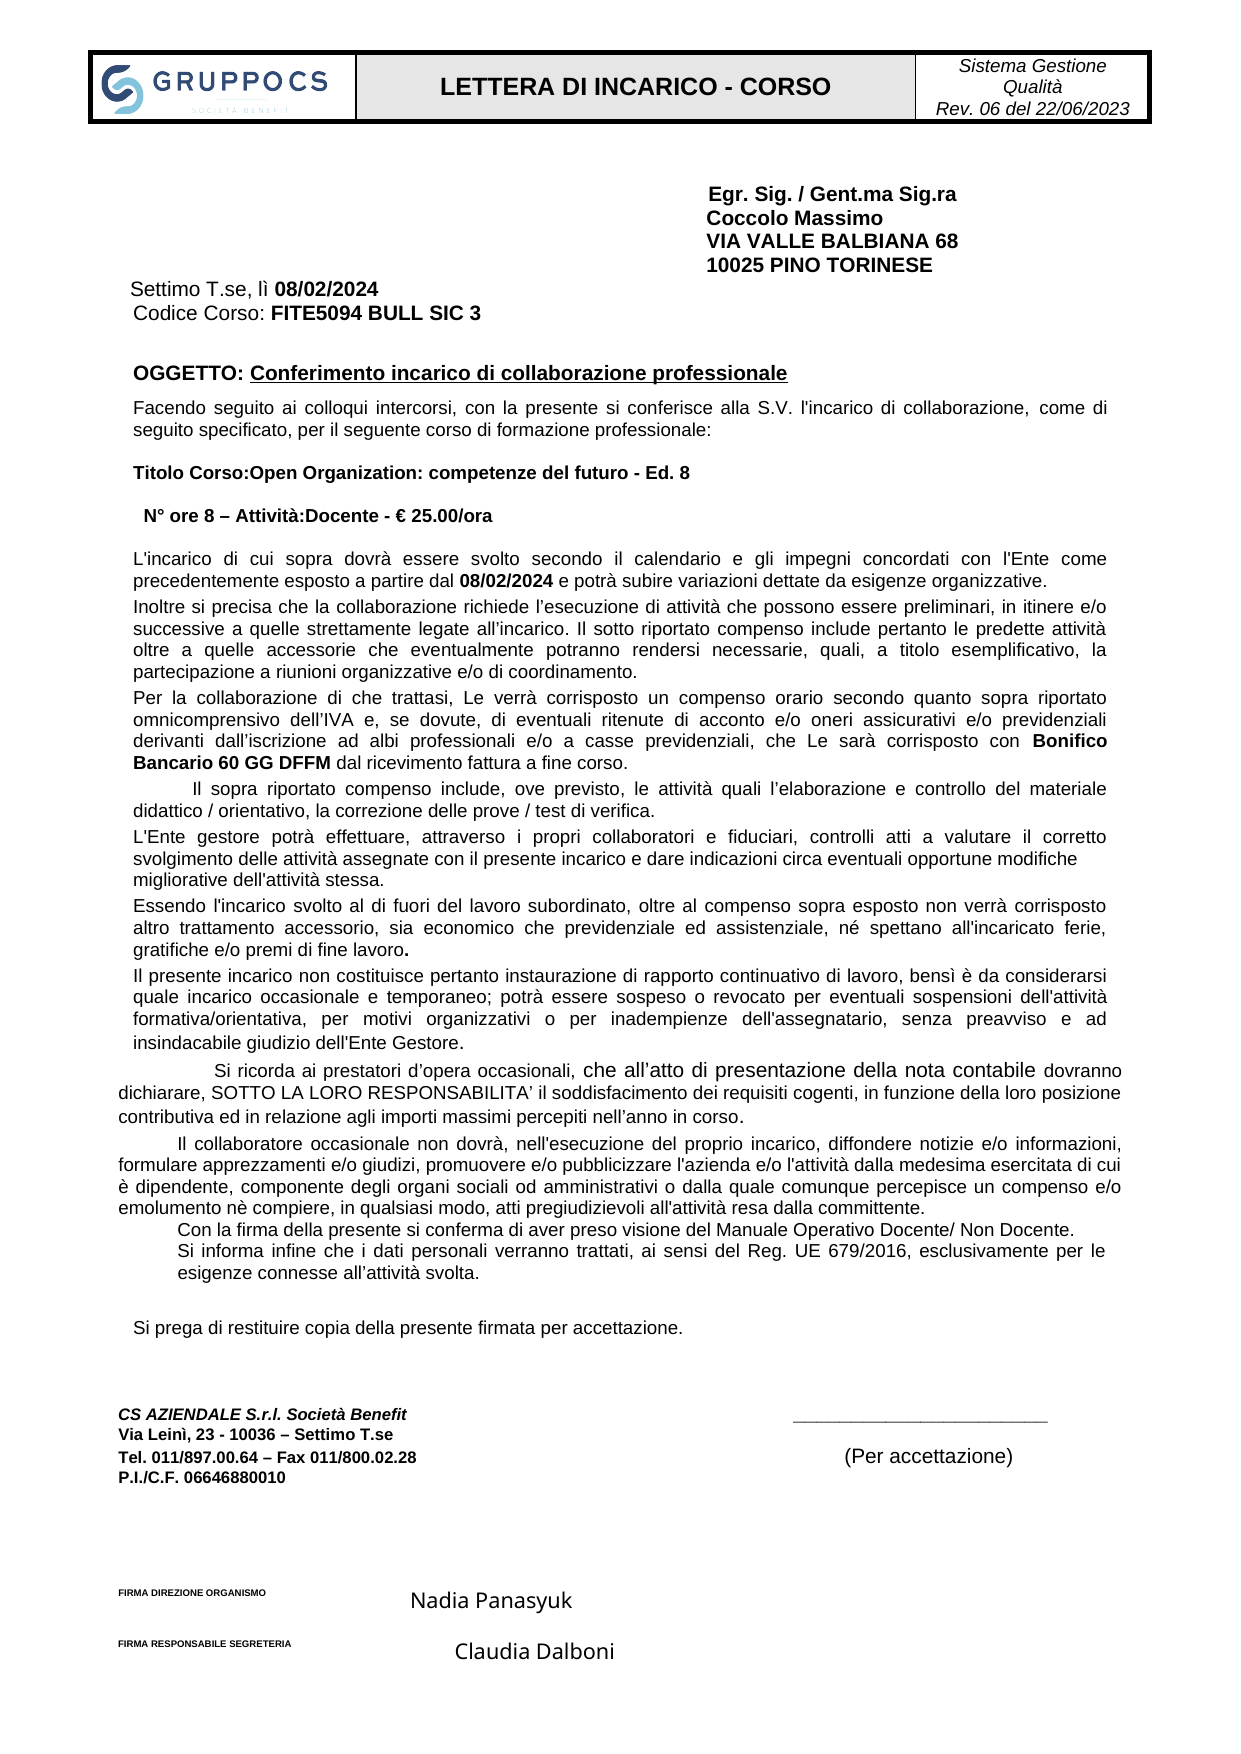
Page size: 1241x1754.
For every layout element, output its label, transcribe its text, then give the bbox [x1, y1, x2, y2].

table_cell FIRMA RESPONSABILE SEGRETERIA [107, 1615, 443, 1666]
text Il sopra riportato compenso include, ove previsto, le attività quali l’elaborazione e controllo del materiale didattico / orientativo, la correzione delle prove / test di verifica. [133, 778, 1107, 821]
text Il presente incarico non costituisce pertanto instaurazione di rapporto continuativo di lavoro, bensì è da considerarsi quale incarico occasionale e temporaneo; potrà essere sospeso o revocato per eventuali sospensioni dell'attività formativa/orientativa, per motivi organizzativi o per inadempienze dell'assegnatario, senza preavviso e ad insindacabile giudizio dell'Ente Gestore. [133, 965, 1107, 1053]
text L'incarico di cui sopra dovrà essere svolto secondo il calendario e gli impegni concordati con l'Ente come precedentemente esposto a partire dal 08/02/2024 e potrà subire variazioni dettate da esigenze organizzative. [133, 548, 1107, 591]
text Con la firma della presente si conferma di aver preso visione del Manuale Operativo Docente/ Non Docente. [118, 1219, 1122, 1240]
text Settimo T.se, lì 08/02/2024 [118, 277, 1122, 301]
text Inoltre si precisa che la collaborazione richiede l’esecuzione di attività che possono essere preliminari, in itinere e/o successive a quelle strettamente legate all’incarico. Il sotto riportato compenso include pertanto le predette attività oltre a quelle accessorie che eventualmente potranno rendersi necessarie, quali, a titolo esemplificativo, la partecipazione a riunioni organizzative e/o di coordinamento. [133, 596, 1107, 682]
table_header Nadia Panasyuk [399, 1564, 856, 1615]
text Essendo l'incarico svolto al di fuori del lavoro subordinato, oltre al compenso sopra esposto non verrà corrisposto altro trattamento accessorio, sia economico che previdenziale ed assistenziale, né spettano all'incaricato ferie, gratifiche e/o premi di fine lavoro. [133, 895, 1107, 960]
text Si ricorda ai prestatori d’opera occasionali, che all’atto di presentazione della nota contabile dovranno dichiarare, SOTTO LA LORO RESPONSABILITA’ il soddisfacimento dei requisiti cogenti, in funzione della loro posizione contributiva ed in relazione agli importi massimi percepiti nell’anno in corso. [118, 1058, 1122, 1128]
text Si informa infine che i dati personali verranno trattati, ai sensi del Reg. UE 679/2016, esclusivamente per le esigenze connesse all’attività svolta. [177, 1240, 1107, 1283]
text Via Leinì, 23 - 10036 – Settimo T.se [118, 1425, 1107, 1444]
text Facendo seguito ai colloqui intercorsi, con la presente si conferisce alla S.V. l'incarico di collaborazione, come di seguito specificato, per il seguente corso di formazione professionale: [133, 397, 1107, 440]
text migliorative dell'attività stessa. [133, 869, 1107, 891]
text P.I./C.F. 06646880010 [118, 1468, 1107, 1487]
text L'Ente gestore potrà effettuare, attraverso i propri collaboratori e fiduciari, controlli atti a valutare il corretto svolgimento delle attività assegnate con il presente incarico e dare indicazioni circa eventuali opportune modifiche [133, 826, 1107, 869]
text CS AZIENDALE S.r.l. Società Benefit ______________________ [118, 1401, 1107, 1425]
text Si prega di restituire copia della presente firmata per accettazione. [133, 1317, 1107, 1338]
text OGGETTO: Conferimento incarico di collaborazione professionale [133, 361, 1107, 385]
table_cell Claudia Dalboni [443, 1615, 1126, 1666]
text Tel. 011/897.00.64 – Fax 011/800.02.28 (Per accettazione) [118, 1444, 1107, 1468]
text Per la collaborazione di che trattasi, Le verrà corrisposto un compenso orario secondo quanto sopra riportato omnicomprensivo dell’IVA e, se dovute, di eventuali ritenute di acconto e/o oneri assicurativi e/o previdenziali derivanti dall’iscrizione ad albi professionali e/o a casse previdenziali, che Le sarà corrisposto con Bonifico Bancario 60 GG DFFM dal ricevimento fattura a fine corso. [133, 687, 1107, 773]
table_header FIRMA DIREZIONE ORGANISMO [107, 1564, 399, 1615]
text 10025 PINO TORINESE [118, 253, 1122, 277]
text VIA VALLE BALBIANA 68 [118, 229, 1122, 253]
text Coccolo Massimo [118, 205, 1122, 229]
text N° ore 8 – Attività:Docente - € 25.00/ora [133, 505, 1107, 526]
text Codice Corso: FITE5094 BULL SIC 3 [133, 301, 1122, 325]
picture [101, 65, 331, 115]
text Il collaboratore occasionale non dovrà, nell'esecuzione del proprio incarico, diffondere notizie e/o informazioni, formulare apprezzamenti e/o giudizi, promuovere e/o pubblicizzare l'azienda e/o l'attività dalla medesima esercitata di cui è dipendente, componente degli organi sociali od amministrativi o dalla quale comunque percepisce un compenso e/o emolumento nè compiere, in qualsiasi modo, atti pregiudizievoli all'attività resa dalla committente. [118, 1132, 1122, 1219]
text Egr. Sig. / Gent.ma Sig.ra [634, 181, 1122, 205]
text Titolo Corso:Open Organization: competenze del futuro - Ed. 8 [133, 462, 1107, 483]
